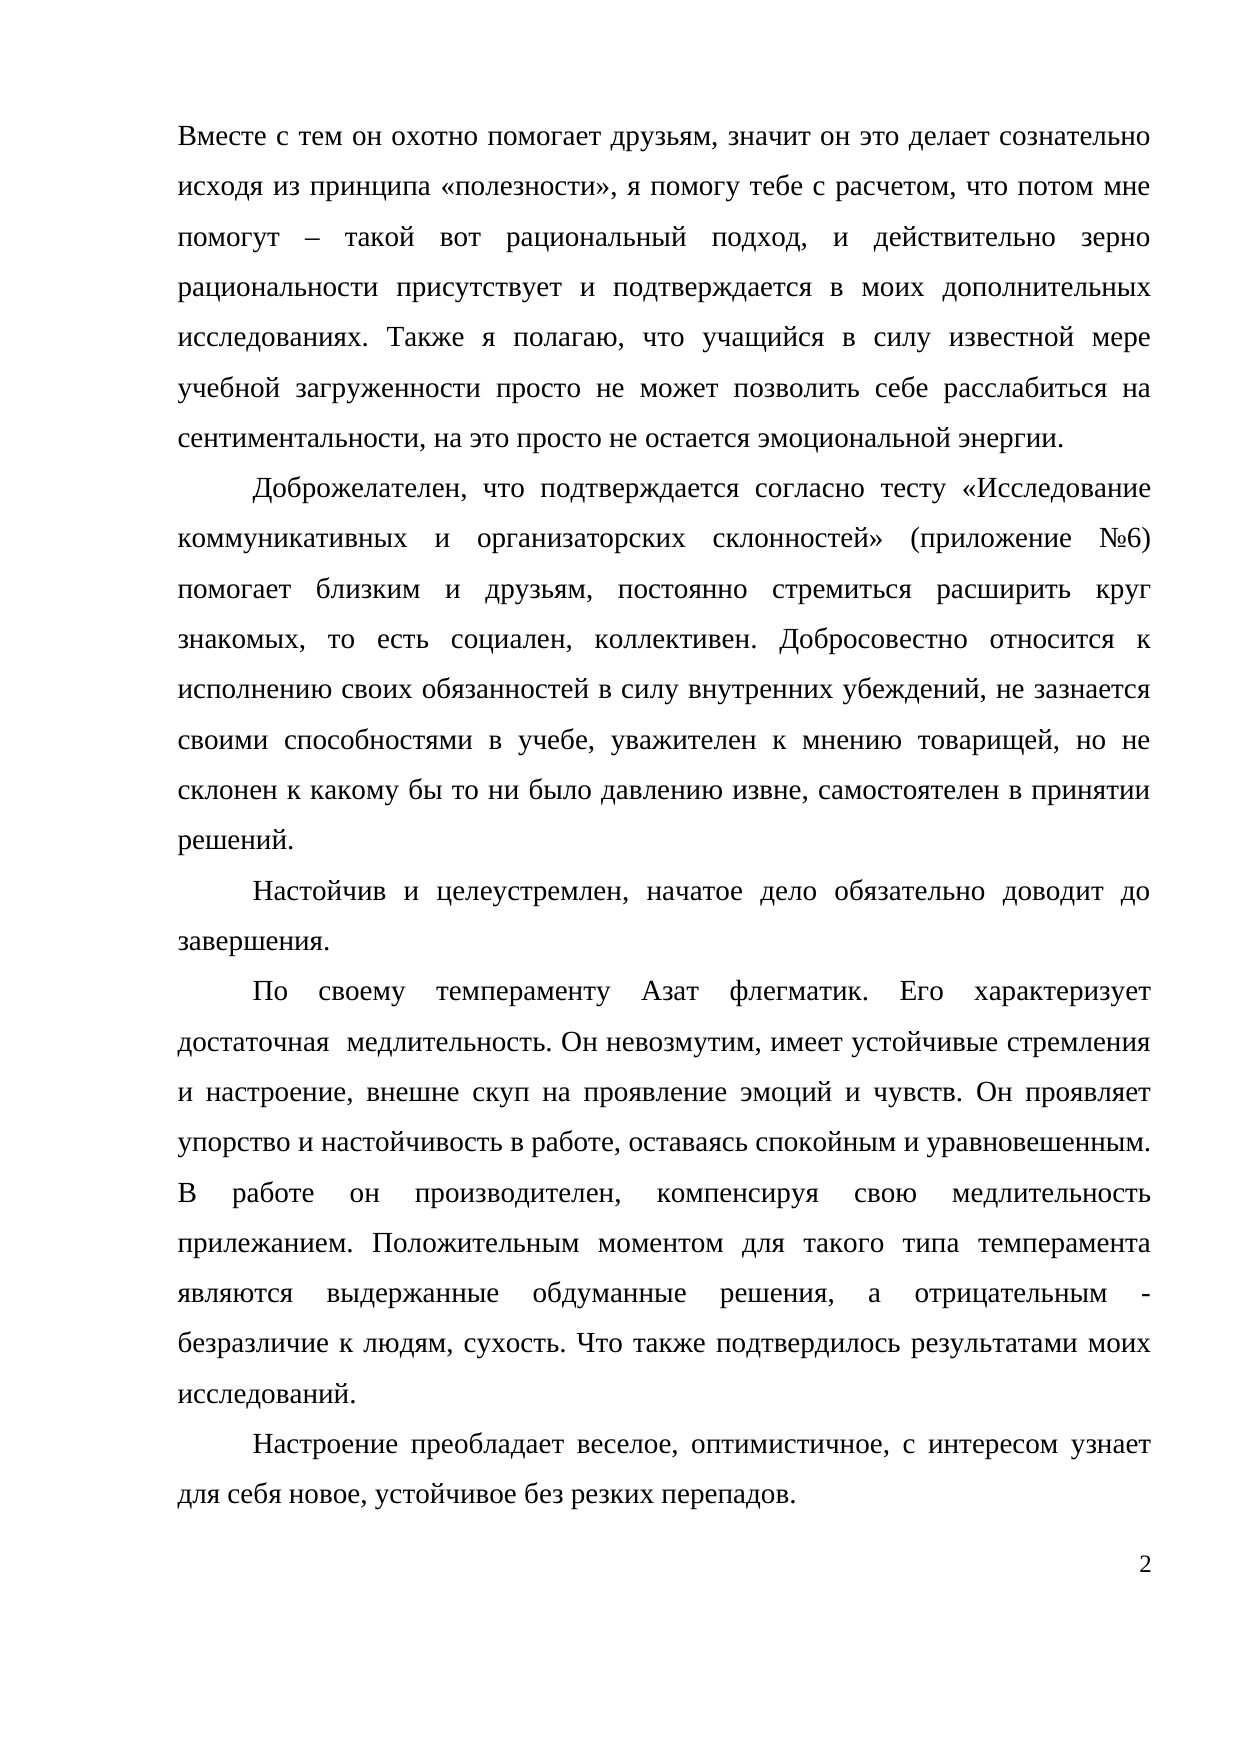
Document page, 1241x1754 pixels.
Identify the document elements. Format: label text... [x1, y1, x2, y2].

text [177, 118, 1152, 453]
text Настроение преобладает веселое, оптимистичное, с интересом узнает для себя новое, устойчивое без резких перепадов. [177, 1426, 1152, 1510]
text По своему темпераменту Азат флегматик. Его характеризует достаточная медлительность. Он невозмутим, имеет устойчивые стремления и настроение, внешне скуп на проявление эмоций и чувств. Он проявляет упорство и настойчивость в работе, оставаясь спокойным и уравновешенным. В работе он производителен, компенсируя свою медлительность прилежанием. Положительным моментом для такого типа темперамента являются выдержанные обдуманные решения, а отрицательным - безразличие к людям, сухость. Что также подтвердилось результатами моих исследований. [177, 973, 1152, 1409]
text Настойчив и целеустремлен, начатое дело обязательно доводит до завершения. [177, 873, 1152, 957]
text Доброжелателен, что подтверждается согласно тесту «Исследование коммуникативных и организаторских склонностей» (приложение №6) помогает близким и друзьям, постоянно стремиться расширить круг знакомых, то есть социален, коллективен. Добросовестно относится к исполнению своих обязанностей в силу внутренних убеждений, не зазнается своими способностями в учебе, уважителен к мнению товарищей, но не склонен к какому бы то ни было давлению извне, самостоятелен в принятии решений. [177, 470, 1152, 856]
